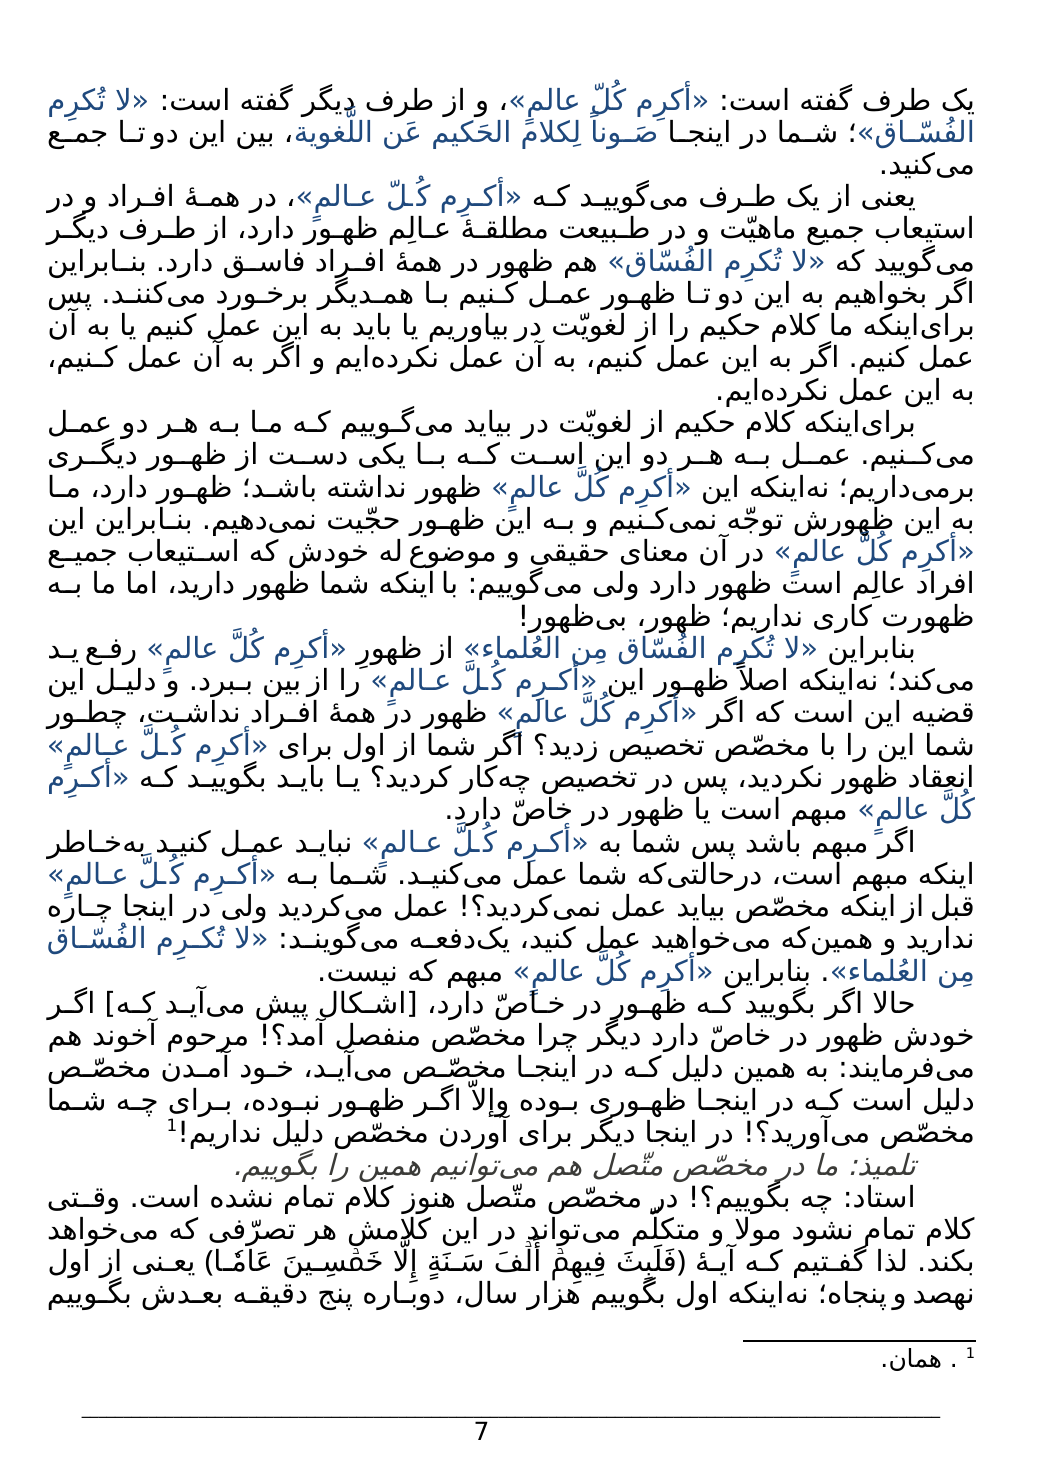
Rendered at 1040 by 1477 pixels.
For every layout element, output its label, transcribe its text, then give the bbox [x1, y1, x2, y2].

text تلمیذ: ما در مخصّص متّصل هم می‌توانیم همین را بگوییم. [47, 1149, 975, 1182]
text برای‌اینکه کلام حکیم از لغویّت در بیاید می‌گوییم که ما به هر دو عمل می‌کنیم. عمل به هر دو این است که با یکی دست از ظهور دیگری برمی‌داریم؛ نه‌اینکه این «أکرِم کُلَّ عالمٍ» ظهور نداشته باشد؛ ظهور دارد، ما به این ظهورش توجّه نمی‌کنیم و به این ظهور حجّیت نمی‌دهیم. بنابراین این «أکرِم کُلَّ عالمٍ» در آن معنای حقیقی و موضوع له خودش که استیعاب جمیع افراد عالِم است ظهور دارد ولی می‌گوییم: با اینکه شما ظهور دارید، اما ما به ظهورت کاری نداریم؛ ظهور، بی‌ظهور! [47, 407, 975, 633]
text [47, 84, 975, 181]
text بنابراین «لا تُکرِم الفُسّاق مِن العُلماء» از ظهورِ «أکرِم کُلَّ عالمٍ» رفع ید می‌کند؛ نه‌اینکه اصلاً ظهور این «أکرِم کُلَّ عالمٍ» را از بین ببرد. و دلیل این قضیه این است که اگر «أکرِم کُلَّ عالمٍ» ظهور در همۀ افراد نداشت، چطور شما این را با مخصّص تخصیص زدید؟ اگر شما از اول برای «أکرِم کُلَّ عالمٍ» انعقاد ظهور نکردید، پس در تخصیص چه‌کار کردید؟ یا باید بگویید که «أکرِم کُلَّ عالمٍ» مبهم است یا ظهور در خاصّ دارد. [47, 633, 975, 827]
text حالا اگر بگویید که ظهور در خاصّ دارد، [اشکال پیش می‌آید که] اگر خودش ظهور در خاصّ دارد دیگر چرا مخصّص منفصل آمد؟! مرحوم آخوند هم می‌فرمایند: به همین دلیل که در اینجا مخصّص می‌آید، خود آمدن مخصّص دلیل است که در اینجا ظهوری بوده وإلاّ اگر ظهور نبوده، برای چه شما مخصّص می‌آورید؟! در اینجا دیگر برای آوردن مخصّص دلیل نداریم! [47, 988, 975, 1149]
text یعنی از یک طرف می‌گویید که «أکرِم کُلّ عالمٍ»، در همۀ افراد و در استیعاب جمیع ماهیّت و در طبیعت مطلقۀ عالِم ظهور دارد، از طرف دیگر می‌گویید که «لا تُکرِم الفُسّاق» هم ظهور در همۀ افراد فاسق دارد. بنابراین اگر بخواهیم به این دو تا ظهور عمل کنیم با همدیگر برخورد می‌کنند. پس برای‌اینکه ما کلام حکیم را از لغویّت در بیاوریم یا باید به این عمل کنیم یا به آن عمل کنیم. اگر به این عمل کنیم، به آن عمل نکرده‌ایم و اگر به آن عمل کنیم، به این عمل نکرده‌ایم. [47, 181, 975, 407]
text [47, 1182, 975, 1311]
text اگر مبهم باشد پس شما به «أکرِم کُلَّ عالمٍ» نباید عمل کنید به‌خاطر اینکه مبهم است، درحالتی‌که شما عمل می‌کنید. شما به «أکرِم کُلَّ عالمٍ» قبل از اینکه مخصّص بیاید عمل نمی‌کردید؟! عمل می‌کردید ولی در اینجا چاره ندارید و همین‌که می‌خواهید عمل کنید، یک‌دفعه می‌گویند: «لا تُکرِم الفُسّاق مِن العُلماء». بنابراین «أکرِم کُلَّ عالمٍ» مبهم که نیست. [47, 827, 975, 988]
